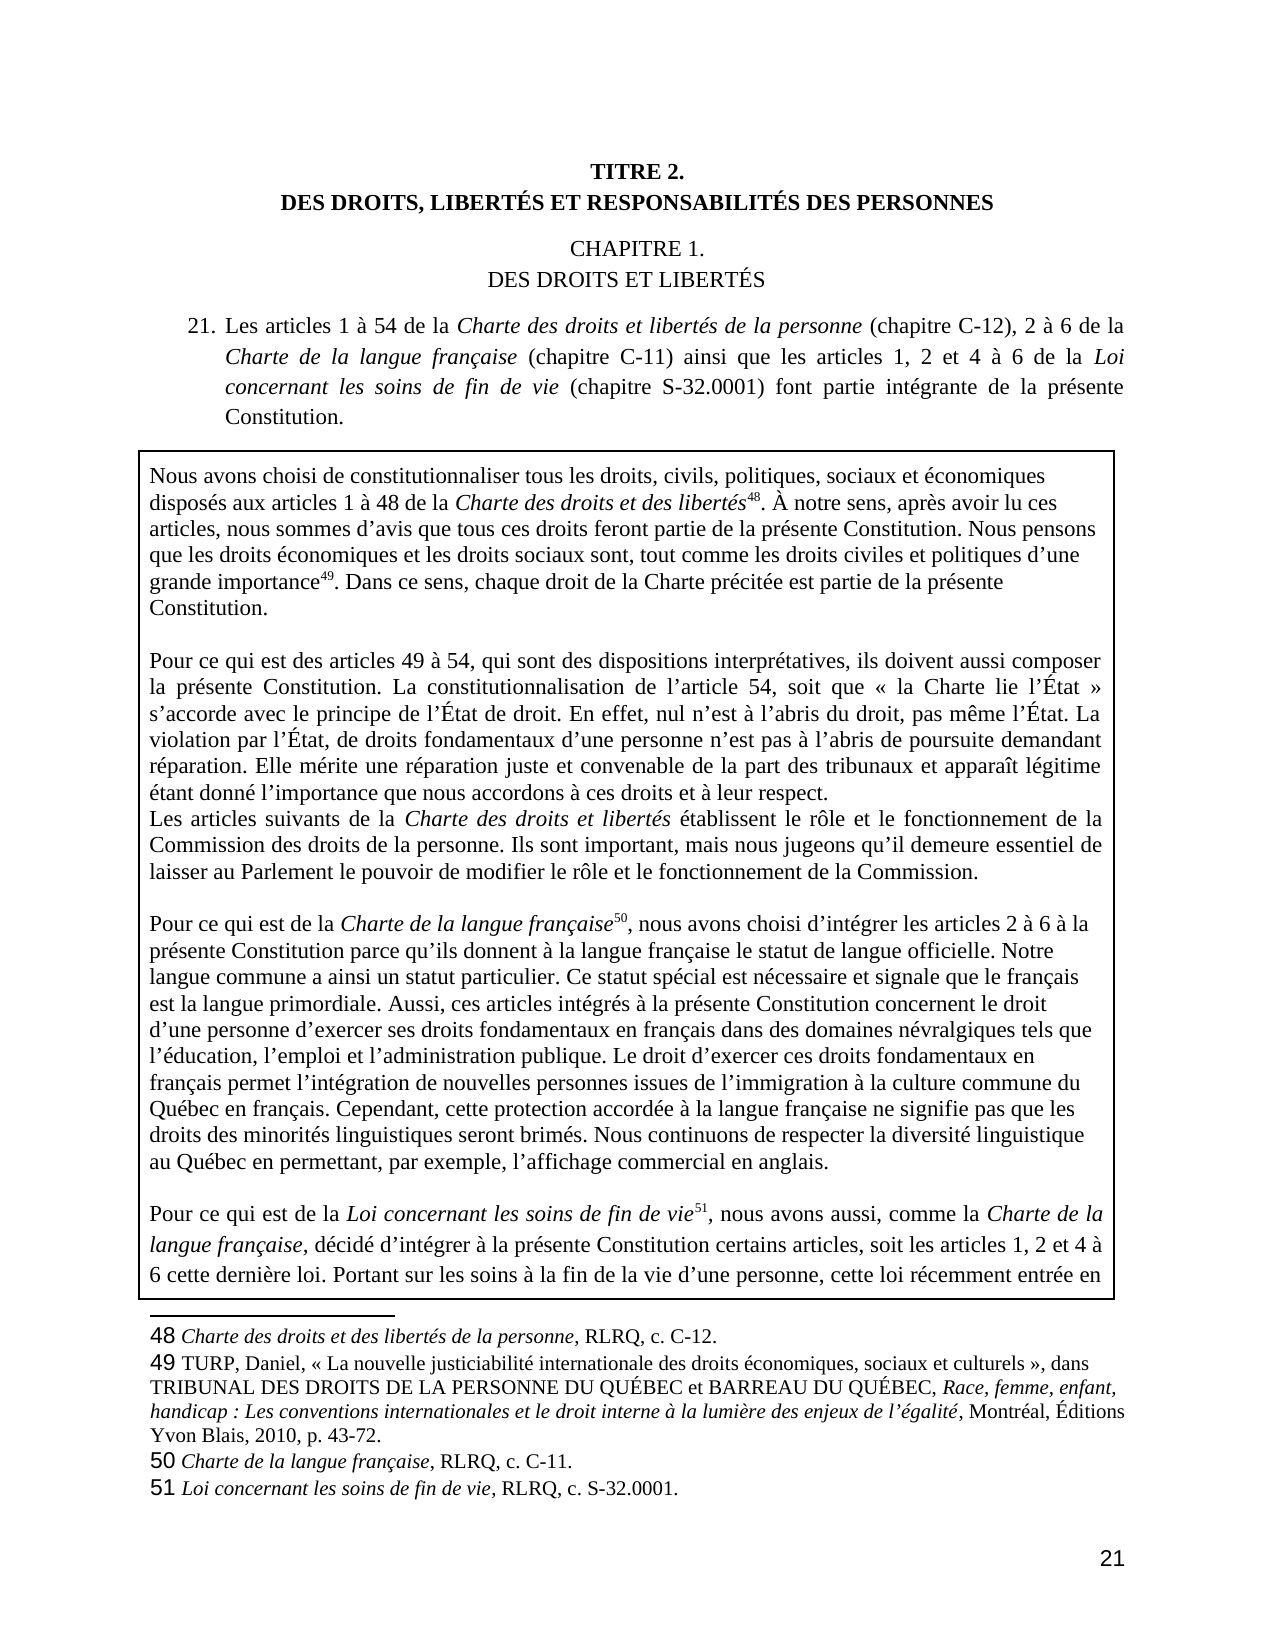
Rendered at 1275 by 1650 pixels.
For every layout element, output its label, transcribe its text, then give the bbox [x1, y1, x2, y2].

list Les articles 1 à 54 de la Charte des droits et libertés de la personne (chapitre C-12), 2 à 6 de la Charte de la langue française (chapitre C-11) ainsi que les articles 1, 2 et 4 à 6 de la Loi concernant les soins de fin de vie (chapitre S-32.0001) font partie intégrante de la présente Constitution. [187, 312, 1124, 429]
subtitle TITRE 2. DES DROITS, LIBERTÉS ET RESPONSABILITÉS DES PERSONNES [150, 158, 1124, 215]
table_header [140, 452, 1113, 1298]
subtitle CHAPITRE 1. DES DROITS ET LIBERTÉS [150, 235, 1124, 292]
